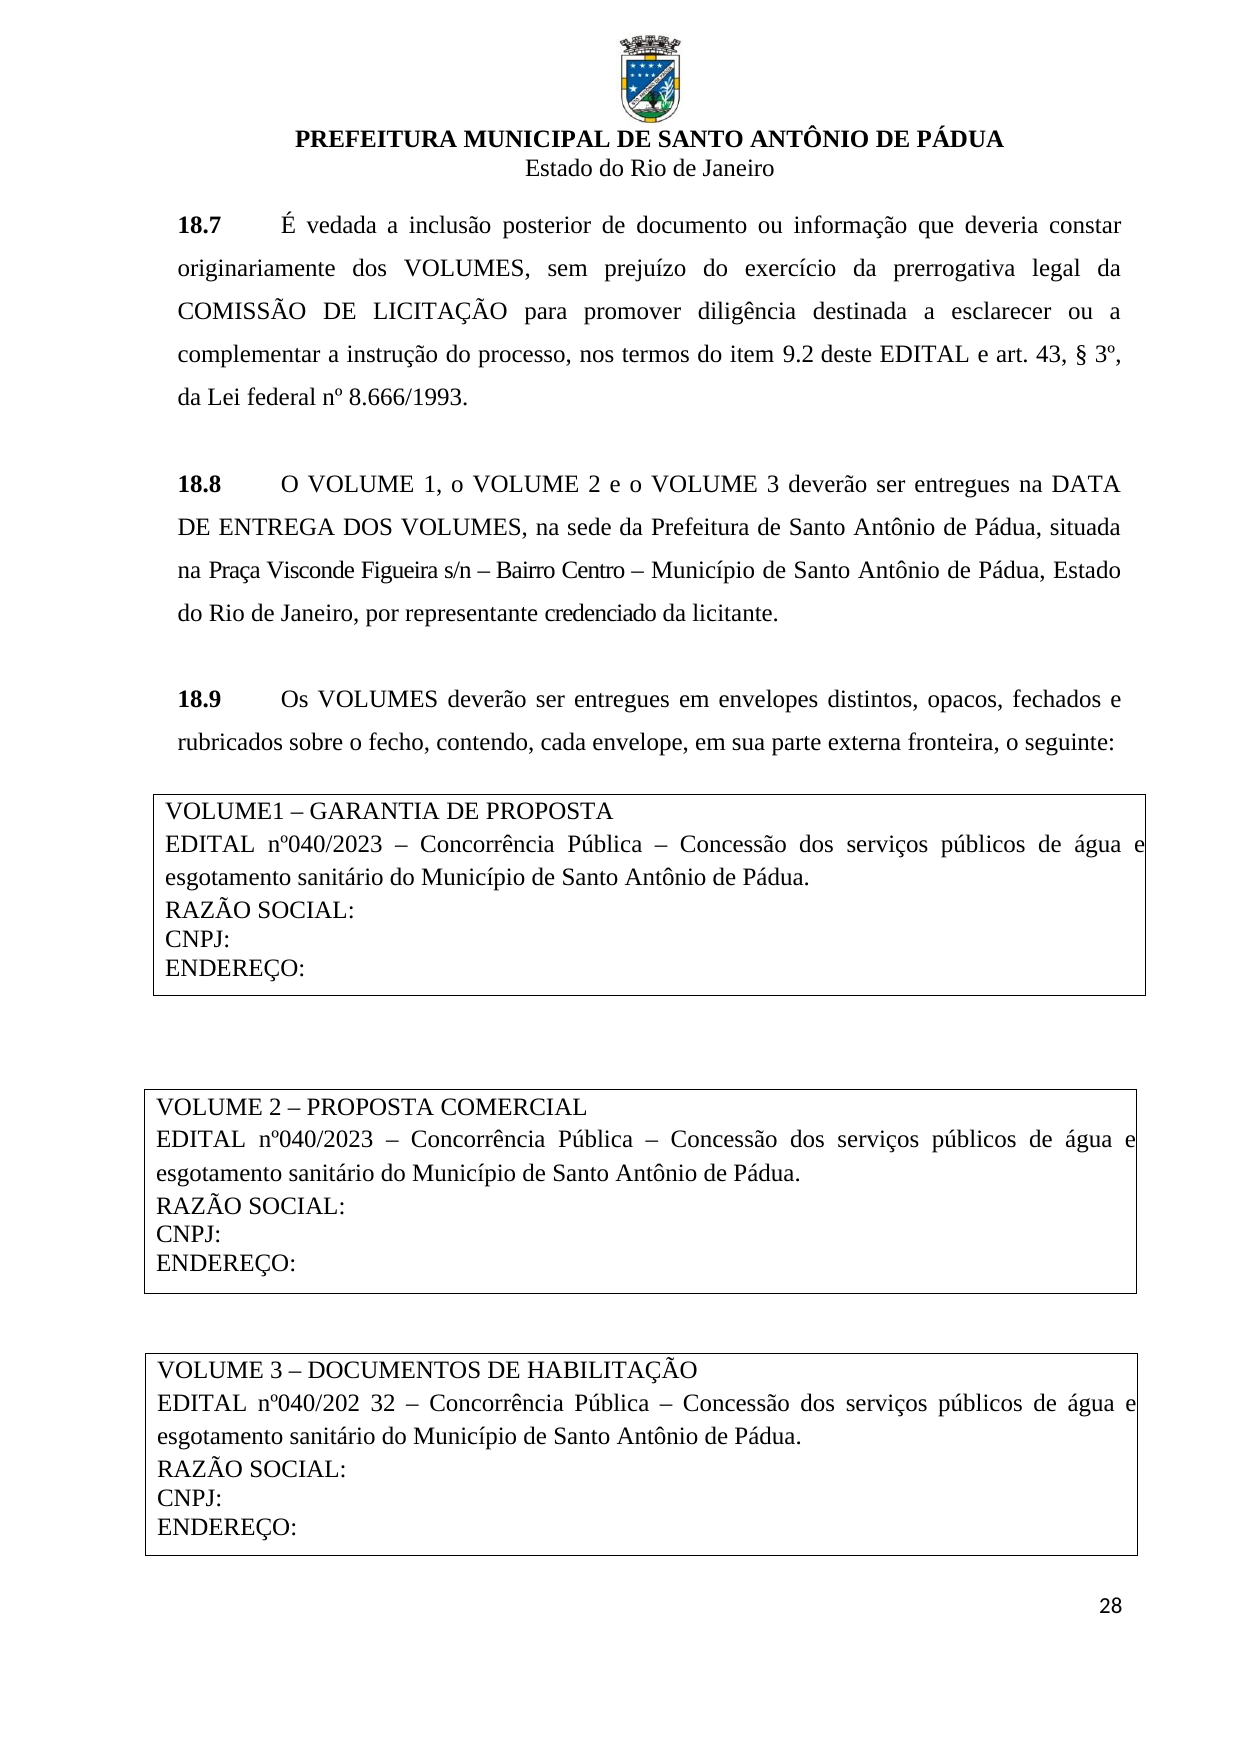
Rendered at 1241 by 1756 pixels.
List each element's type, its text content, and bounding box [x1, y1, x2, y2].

list O VOLUME 1, o VOLUME 2 e o VOLUME 3 deverão ser entregues na DATA DE ENTREGA DOS VOLUMES, na sede da Prefeitura de Santo Antônio de Pádua, situada na Praça Visconde Figueira s/n – Bairro Centro – Município de Santo Antônio de Pádua, Estado do Rio de Janeiro, por representante credenciado da licitante. [177, 469, 1122, 627]
list É vedada a inclusão posterior de documento ou informação que deveria constar originariamente dos VOLUMES, sem prejuízo do exercício da prerrogativa legal da COMISSÃO DE LICITAÇÃO para promover diligência destinada a esclarecer ou a complementar a instrução do processo, nos termos do item 9.2 deste EDITAL e art. 43, § 3º, da Lei federal nº 8.666/1993. [177, 210, 1122, 411]
list Os VOLUMES deverão ser entregues em envelopes distintos, opacos, fechados e rubricados sobre o fecho, contendo, cada envelope, em sua parte externa fronteira, o seguinte: [177, 684, 1122, 756]
picture [616, 33, 684, 125]
